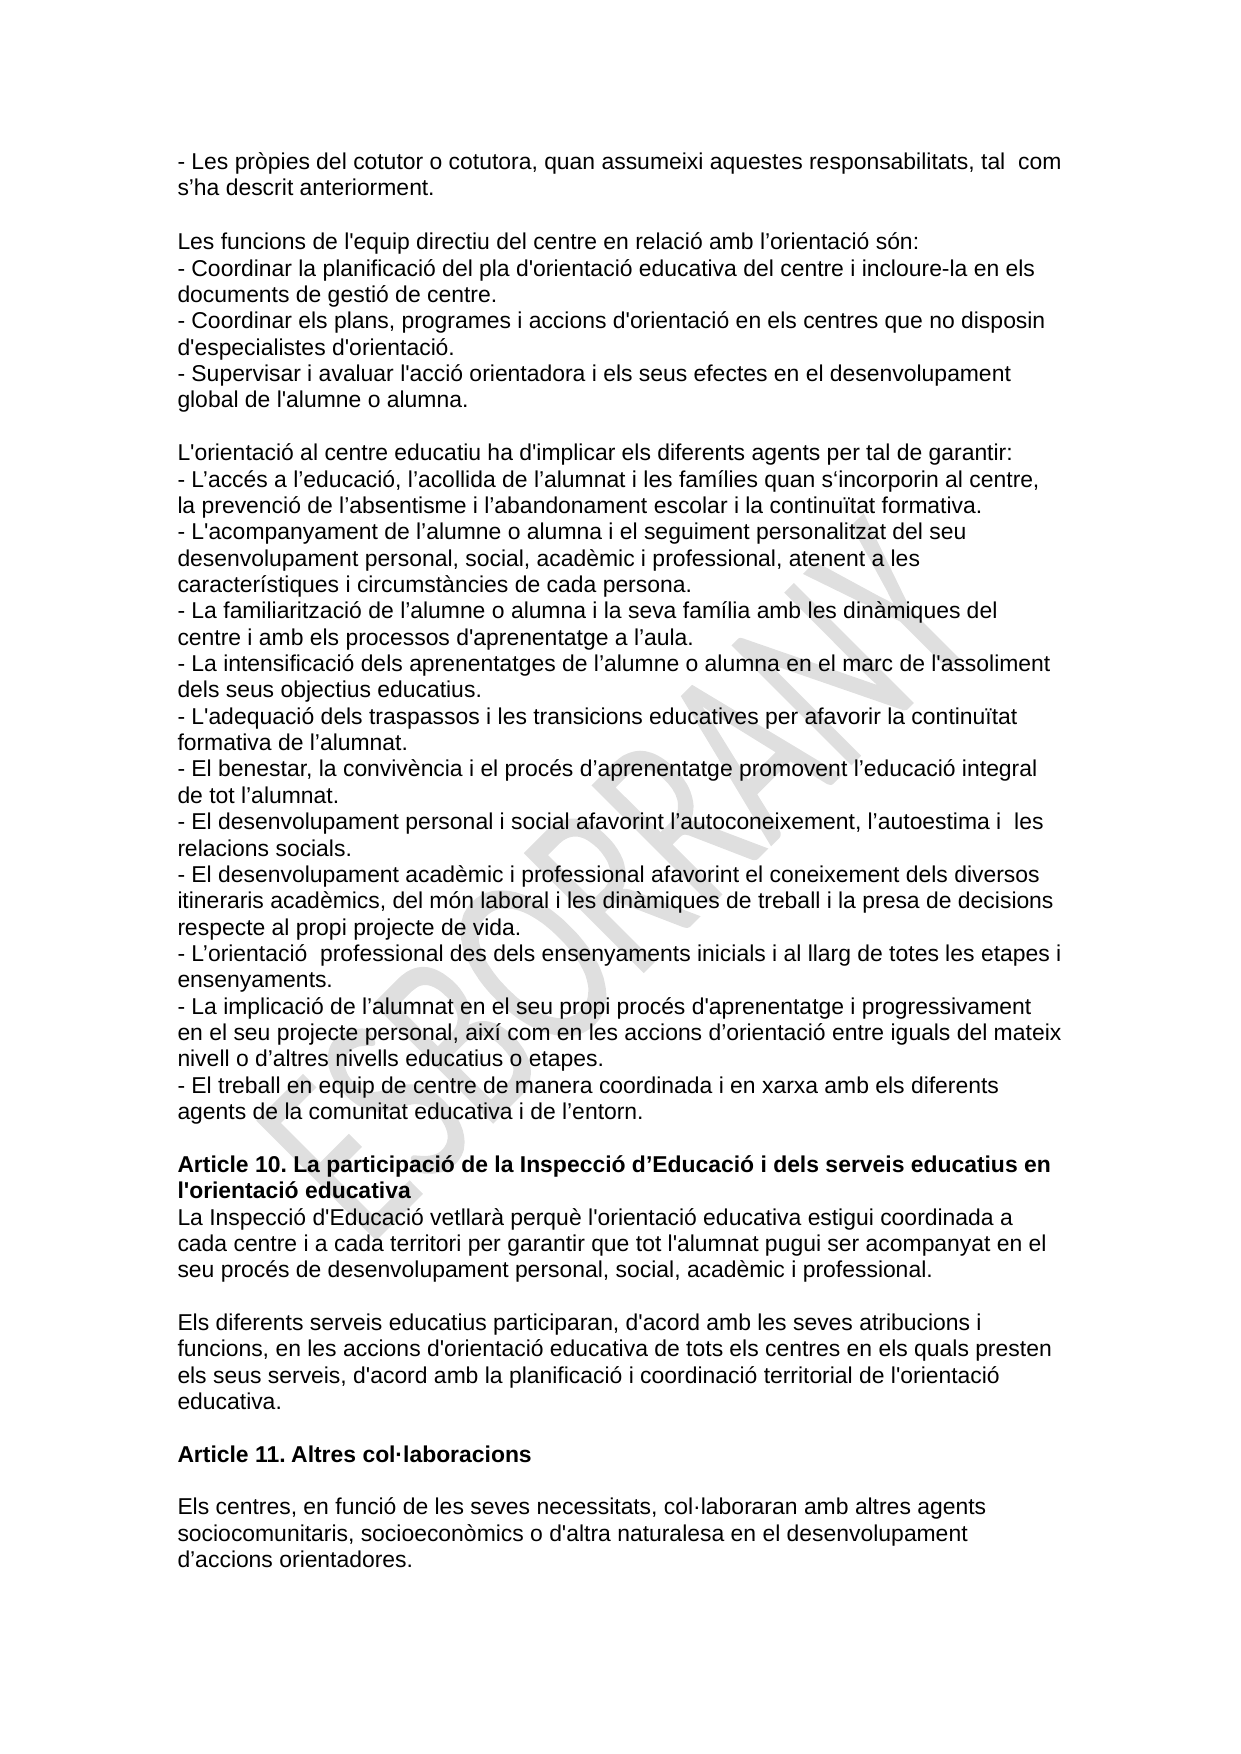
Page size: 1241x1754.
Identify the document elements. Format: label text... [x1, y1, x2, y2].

text - Les pròpies del cotutor o cotutora, quan assumeixi aquestes responsabilitats, tal com s’ha descrit anteriorment. [177, 148, 1063, 200]
text - El treball en equip de centre de manera coordinada i en xarxa amb els diferents agents de la comunitat educativa i de l’entorn. [177, 1072, 1063, 1124]
text - L'adequació dels traspassos i les transicions educatives per afavorir la continuïtat formativa de l’alumnat. [177, 703, 1063, 755]
text Els diferents serveis educatius participaran, d'acord amb les seves atribucions i funcions, en les accions d'orientació educativa de tots els centres en els quals presten els seus serveis, d'acord amb la planificació i coordinació territorial de l'orientació educativa. [177, 1309, 1063, 1414]
text - Coordinar els plans, programes i accions d'orientació en els centres que no disposin d'especialistes d'orientació. [177, 307, 1063, 360]
text - Coordinar la planificació del pla d'orientació educativa del centre i incloure-la en els documents de gestió de centre. [177, 255, 1063, 307]
text Article 10. La participació de la Inspecció d’Educació i dels serveis educatius en l'orientació educativa [177, 1151, 1063, 1203]
text Les funcions de l'equip directiu del centre en relació amb l’orientació són: [177, 228, 1063, 255]
text - L’accés a l’educació, l’acollida de l’alumnat i les famílies quan s‘incorporin al centre, la prevenció de l’absentisme i l’abandonament escolar i la continuïtat formativa. [177, 466, 1063, 518]
text L'orientació al centre educatiu ha d'implicar els diferents agents per tal de garantir: [177, 439, 1063, 466]
text - L'acompanyament de l’alumne o alumna i el seguiment personalitzat del seu desenvolupament personal, social, acadèmic i professional, atenent a les característiques i circumstàncies de cada persona. [177, 518, 1063, 597]
text - Supervisar i avaluar l'acció orientadora i els seus efectes en el desenvolupament global de l'alumne o alumna. [177, 360, 1063, 413]
text Els centres, en funció de les seves necessitats, col·laboraran amb altres agents sociocomunitaris, socioeconòmics o d'altra naturalesa en el desenvolupament d’accions orientadores. [177, 1493, 1063, 1572]
text La Inspecció d'Educació vetllarà perquè l'orientació educativa estigui coordinada a cada centre i a cada territori per garantir que tot l'alumnat pugui ser acompanyat en el seu procés de desenvolupament personal, social, acadèmic i professional. [177, 1203, 1063, 1282]
text - El benestar, la convivència i el procés d’aprenentatge promovent l’educació integral de tot l’alumnat. [177, 755, 1063, 808]
text - La intensificació dels aprenentatges de l’alumne o alumna en el marc de l'assoliment dels seus objectius educatius. [177, 650, 1063, 703]
text - El desenvolupament personal i social afavorint l’autoconeixement, l’autoestima i les relacions socials. [177, 808, 1063, 861]
text - L’orientació professional des dels ensenyaments inicials i al llarg de totes les etapes i ensenyaments. [177, 940, 1063, 993]
text - El desenvolupament acadèmic i professional afavorint el coneixement dels diversos itineraris acadèmics, del món laboral i les dinàmiques de treball i la presa de decisions respecte al propi projecte de vida. [177, 861, 1063, 940]
text - La implicació de l’alumnat en el seu propi procés d'aprenentatge i progressivament en el seu projecte personal, així com en les accions d’orientació entre iguals del mateix nivell o d’altres nivells educatius o etapes. [177, 993, 1063, 1072]
text Article 11. Altres col·laboracions [177, 1441, 1063, 1467]
text - La familiarització de l’alumne o alumna i la seva família amb les dinàmiques del centre i amb els processos d'aprenentatge a l’aula. [177, 597, 1063, 650]
